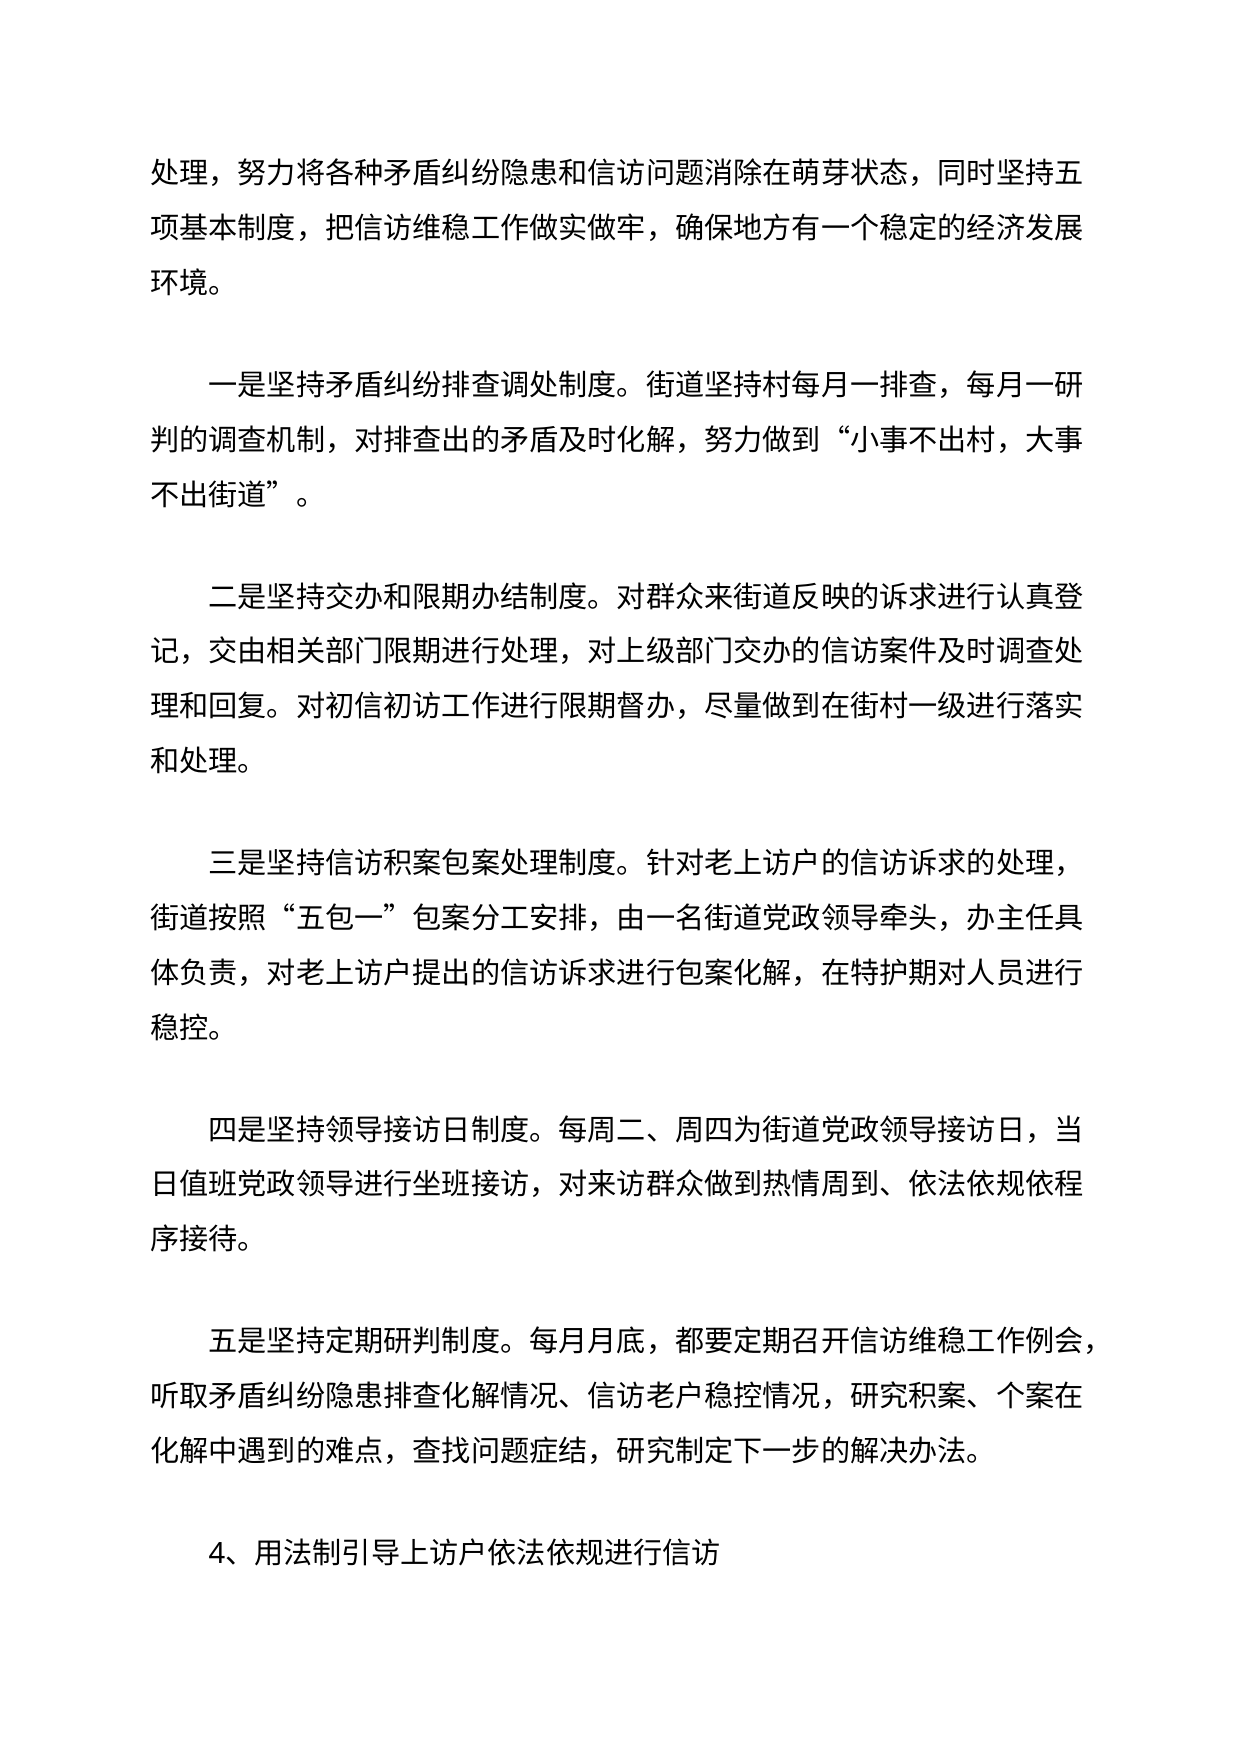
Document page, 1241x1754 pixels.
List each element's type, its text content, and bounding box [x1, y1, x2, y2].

text 五是坚持定期研判制度。每月月底，都要定期召开信访维稳工作例会，听取矛盾纠纷隐患排查化解情况、信访老户稳控情况，研究积案、个案在化解中遇到的难点，查找问题症结，研究制定下一步的解决办法。 [150, 1318, 1090, 1470]
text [150, 150, 1090, 302]
text 四是坚持领导接访日制度。每周二、周四为街道党政领导接访日，当日值班党政领导进行坐班接访，对来访群众做到热情周到、依法依规依程序接待。 [150, 1106, 1090, 1258]
text 三是坚持信访积案包案处理制度。针对老上访户的信访诉求的处理，街道按照“五包一”包案分工安排，由一名街道党政领导牵头，办主任具体负责，对老上访户提出的信访诉求进行包案化解，在特护期对人员进行稳控。 [150, 839, 1090, 1047]
text 一是坚持矛盾纠纷排查调处制度。街道坚持村每月一排查，每月一研判的调查机制，对排查出的矛盾及时化解，努力做到“小事不出村，大事不出街道”。 [150, 362, 1090, 514]
text 4、用法制引导上访户依法依规进行信访 [150, 1529, 1090, 1572]
text 二是坚持交办和限期办结制度。对群众来街道反映的诉求进行认真登记，交由相关部门限期进行处理，对上级部门交办的信访案件及时调查处理和回复。对初信初访工作进行限期督办，尽量做到在街村一级进行落实和处理。 [150, 573, 1090, 780]
